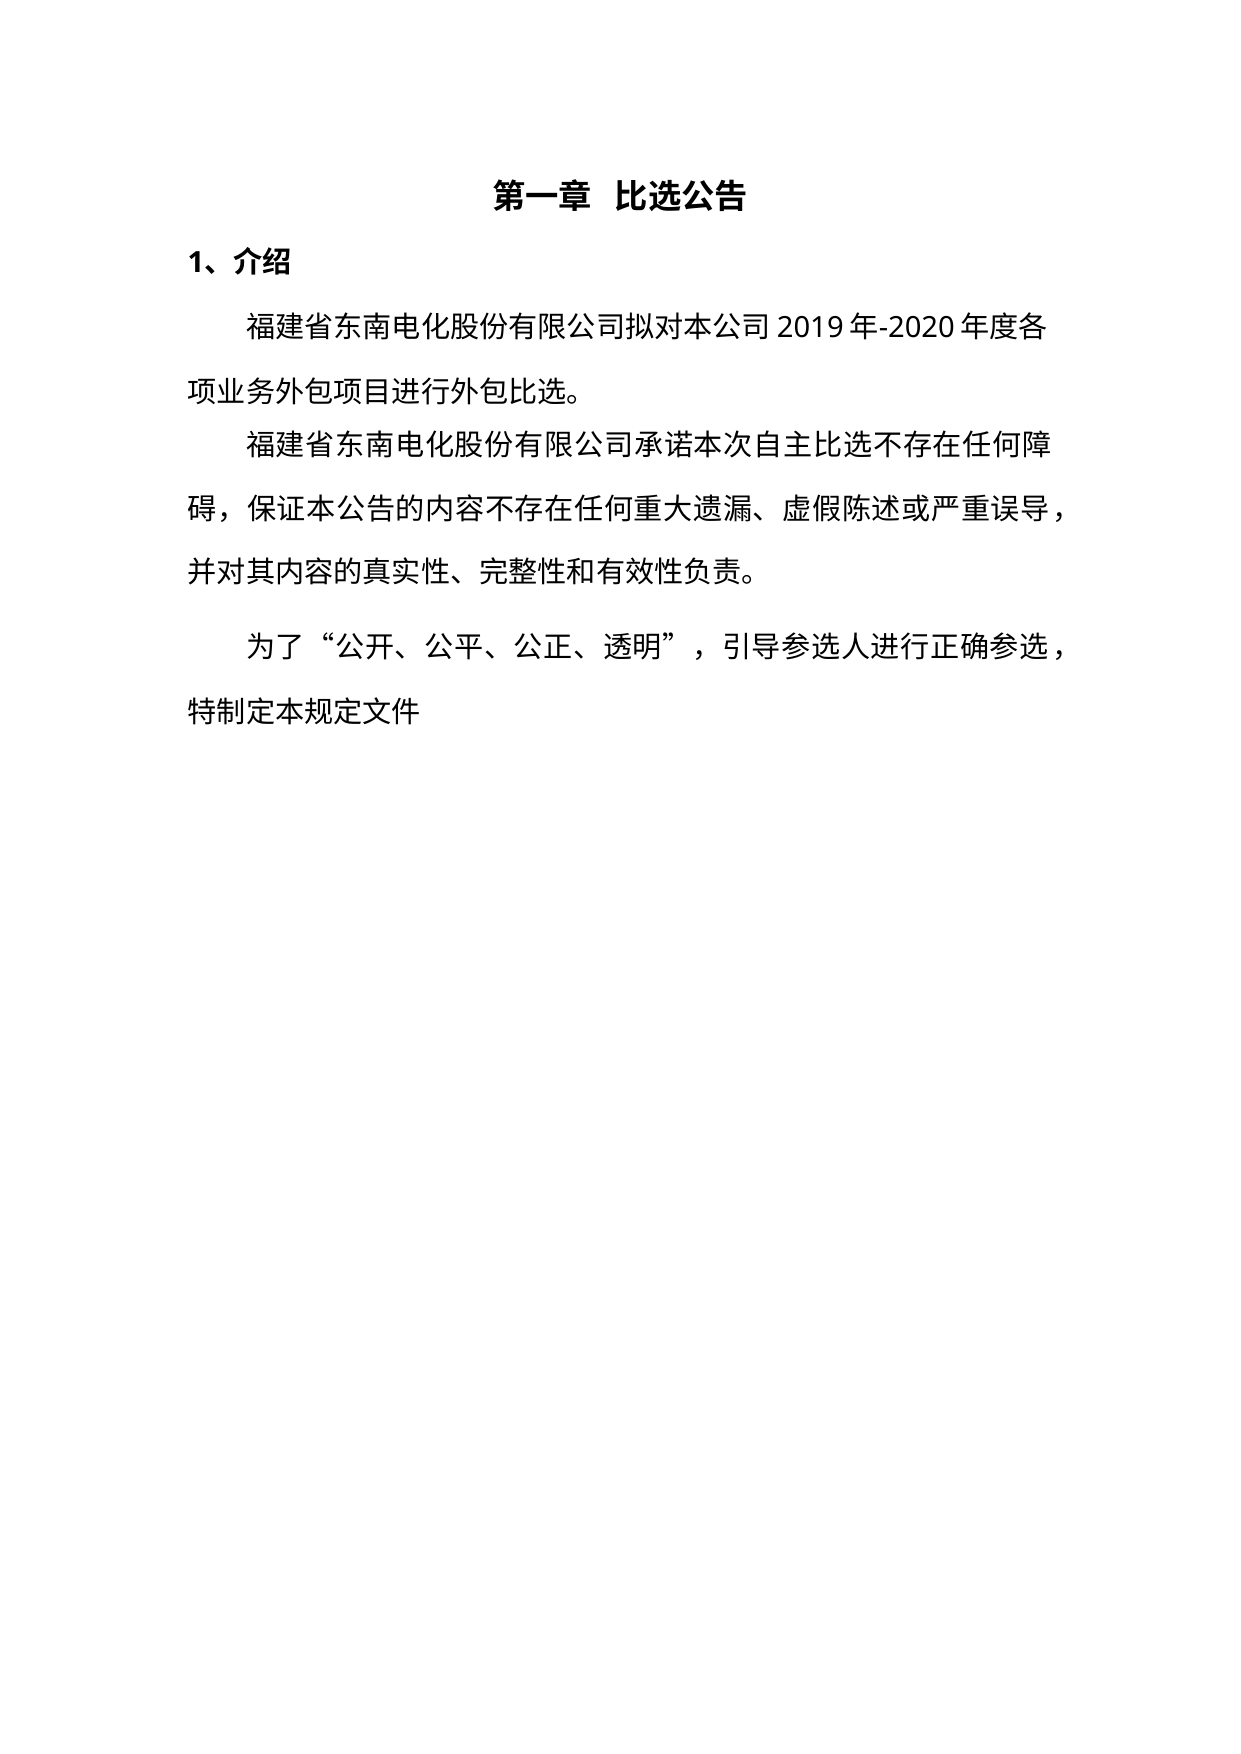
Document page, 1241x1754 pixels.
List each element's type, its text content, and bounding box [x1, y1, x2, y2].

text 福建省东南电化股份有限公司承诺本次自主比选不存在任何障碍，保证本公告的内容不存在任何重大遗漏、虚假陈述或严重误导，并对其内容的真实性、完整性和有效性负责。 [187, 422, 1053, 591]
text 为了“公开、公平、公正、透明”，引导参选人进行正确参选，特制定本规定文件 [187, 612, 1053, 742]
text 1、介绍 [187, 227, 1053, 292]
text 第一章 比选公告 [187, 162, 1053, 227]
text 福建省东南电化股份有限公司拟对本公司2019年-2020年度各项业务外包项目进行外包比选。 [187, 292, 1053, 422]
